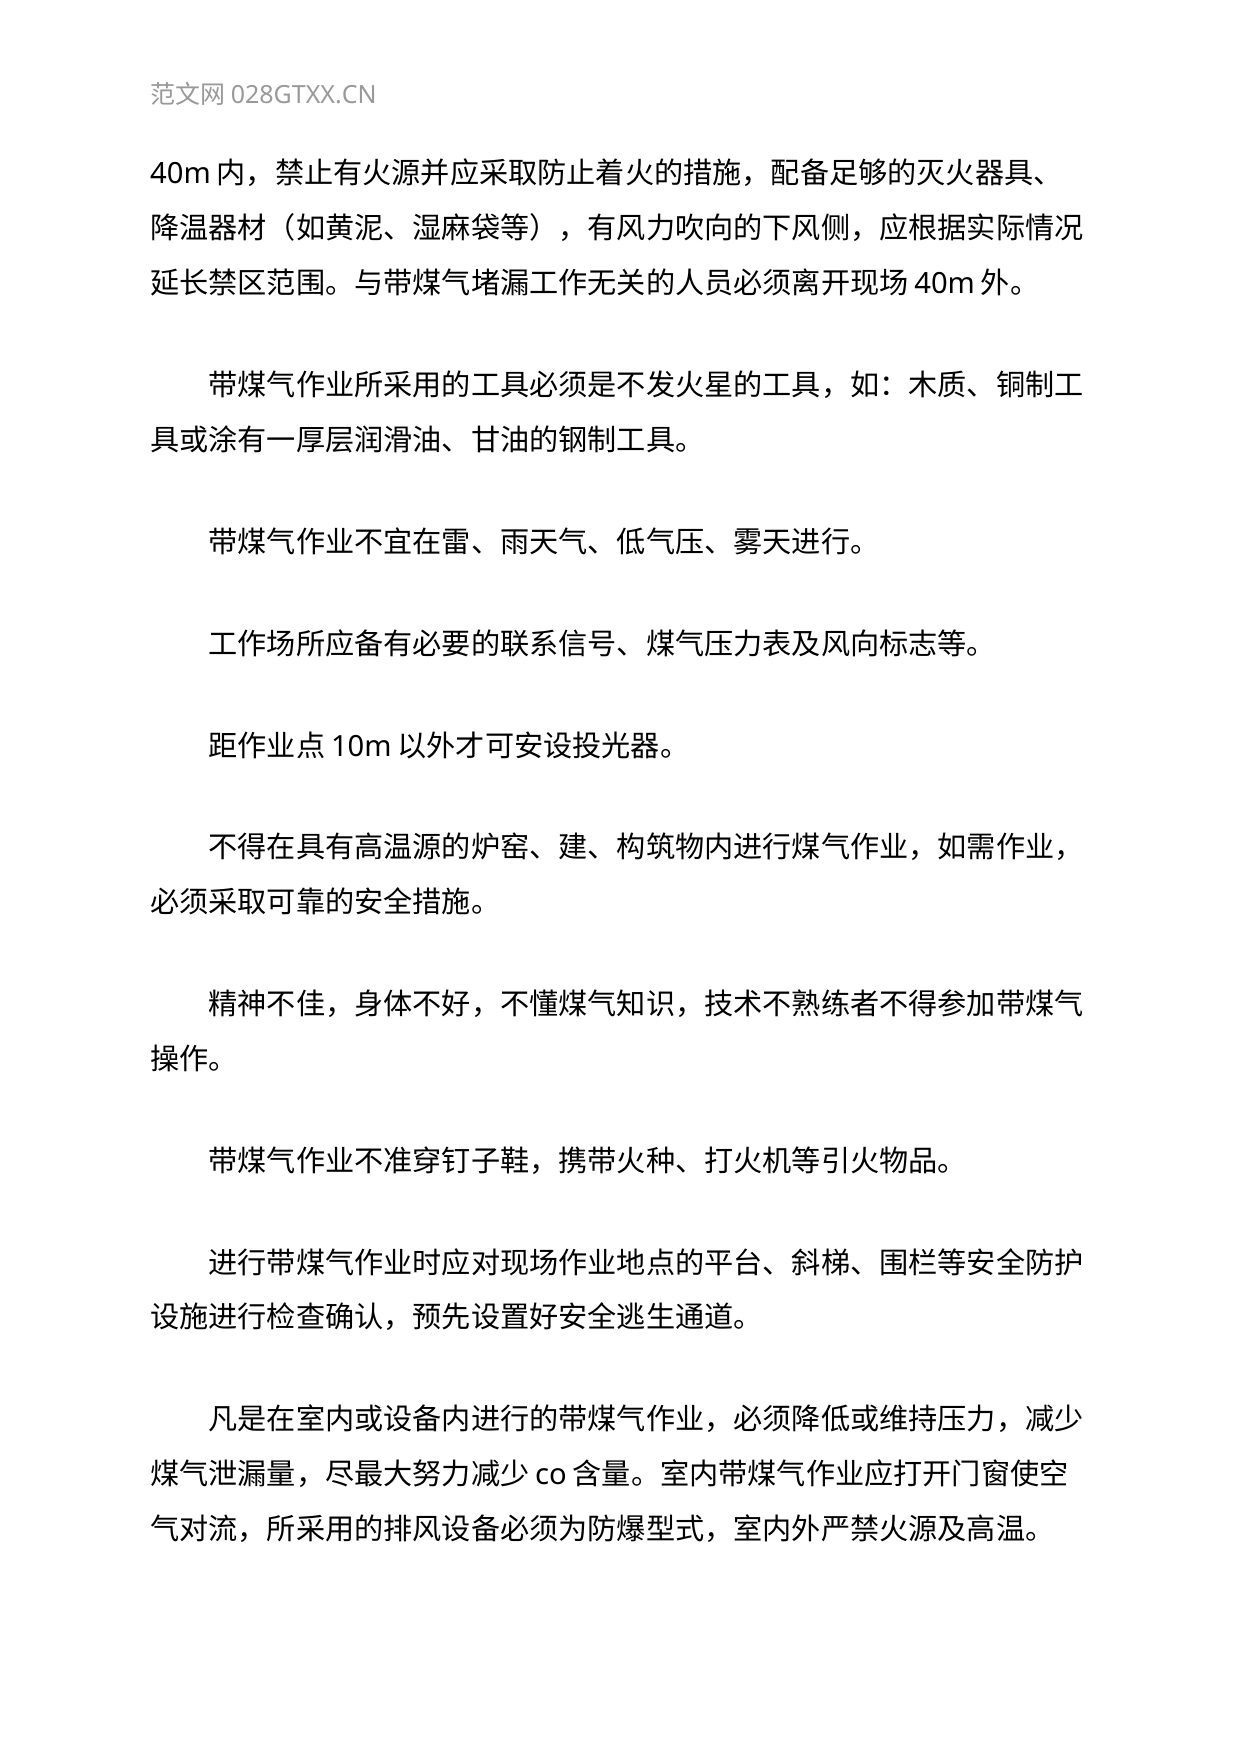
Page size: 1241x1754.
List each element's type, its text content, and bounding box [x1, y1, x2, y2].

text 距作业点10m以外才可安设投光器。 [150, 722, 1090, 764]
text 进行带煤气作业时应对现场作业地点的平台、斜梯、围栏等安全防护设施进行检查确认，预先设置好安全逃生通道。 [150, 1239, 1090, 1336]
text 带煤气作业不准穿钉子鞋，携带火种、打火机等引火物品。 [150, 1137, 1090, 1180]
text 带煤气作业不宜在雷、雨天气、低气压、雾天进行。 [150, 518, 1090, 561]
text 工作场所应备有必要的联系信号、煤气压力表及风向标志等。 [150, 620, 1090, 663]
text 不得在具有高温源的炉窑、建、构筑物内进行煤气作业，如需作业，必须采取可靠的安全措施。 [150, 824, 1090, 921]
text 凡是在室内或设备内进行的带煤气作业，必须降低或维持压力，减少煤气泄漏量，尽最大努力减少co含量。室内带煤气作业应打开门窗使空气对流，所采用的排风设备必须为防爆型式，室内外严禁火源及高温。 [150, 1396, 1090, 1548]
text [150, 150, 1090, 302]
text 精神不佳，身体不好，不懂煤气知识，技术不熟练者不得参加带煤气操作。 [150, 981, 1090, 1078]
text 带煤气作业所采用的工具必须是不发火星的工具，如：木质、铜制工具或涂有一厚层润滑油、甘油的钢制工具。 [150, 362, 1090, 459]
